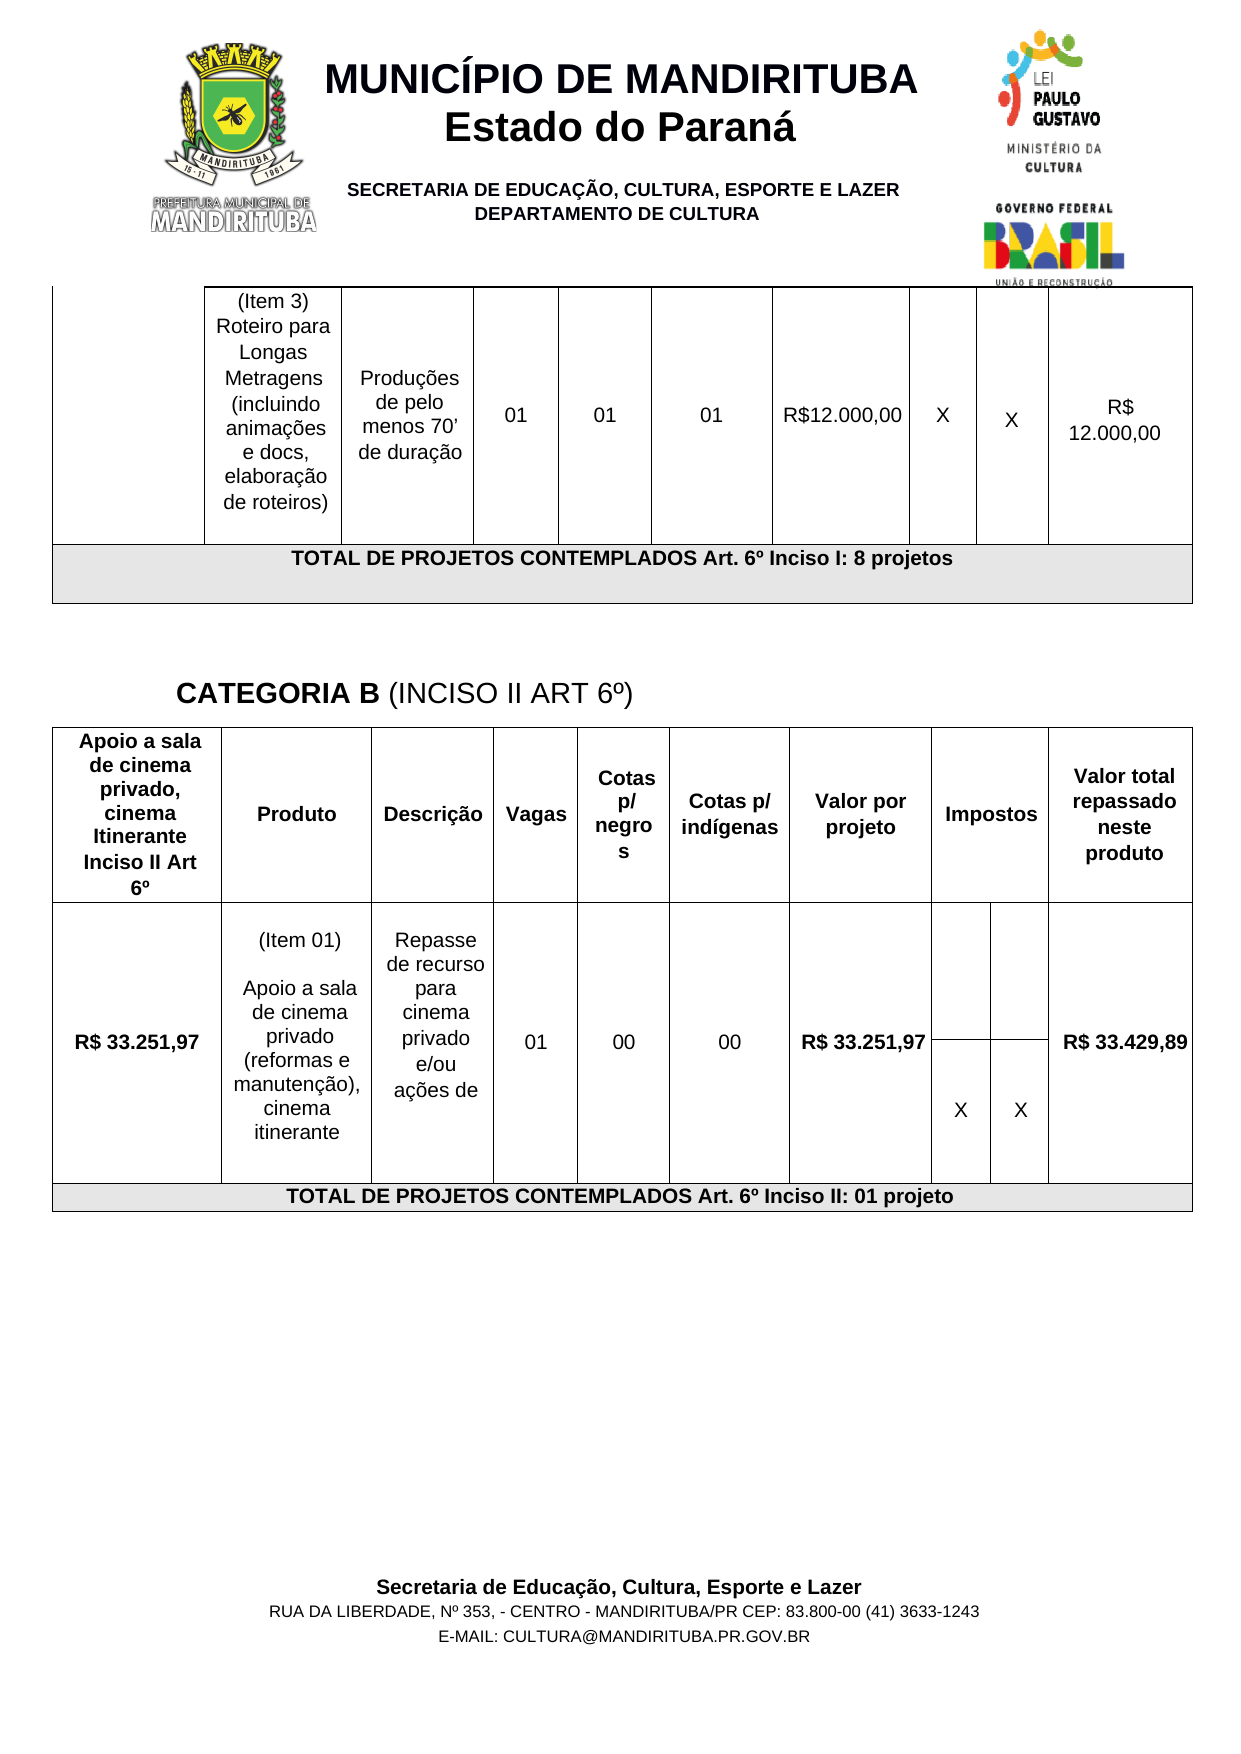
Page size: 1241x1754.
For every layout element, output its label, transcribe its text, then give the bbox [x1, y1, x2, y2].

picture [975, 135, 1126, 286]
table_cell R$ 33.251,97 [790, 903, 931, 1182]
table_header Cotas p/ negro s [578, 728, 669, 902]
table_cell 01 [559, 288, 651, 544]
table_cell 01 [652, 288, 772, 544]
table_header Vagas [494, 728, 577, 902]
table_cell R$ 12.000,00 [1049, 288, 1192, 544]
table_cell 00 [670, 903, 789, 1182]
picture [997, 28, 1100, 127]
table_header Produto [222, 728, 371, 902]
picture [151, 43, 317, 232]
table_cell X [991, 1040, 1048, 1182]
table_cell Produções de pelo menos 70’ de duração [342, 288, 473, 544]
table_cell 01 [474, 288, 558, 544]
table_cell [1049, 545, 1192, 603]
table_cell R$12.000,00 [773, 288, 909, 544]
table_cell TOTAL DE PROJETOS CONTEMPLADOS Art. 6º Inciso II: 01 projeto [53, 1184, 1192, 1211]
table_header [205, 728, 221, 902]
table_cell X [932, 1040, 990, 1182]
table_cell [53, 545, 205, 603]
table_header Valor total repassado neste produto [1049, 728, 1192, 902]
table_cell R$ 33.251,97 [53, 903, 205, 1182]
table_cell [205, 903, 221, 1182]
table_cell TOTAL DE PROJETOS CONTEMPLADOS Art. 6º Inciso I: 8 projetos [205, 545, 1049, 603]
table_cell 00 [578, 903, 669, 1182]
table_cell R$ 33.429,89 [1049, 903, 1192, 1182]
table_header Valor por projeto [790, 728, 931, 902]
table_cell X [910, 288, 976, 544]
table_cell [991, 903, 1048, 1039]
table_cell 01 [494, 903, 577, 1182]
table_header Apoio a sala de cinema privado, cinema Itinerante Inciso II Art 6º [53, 728, 205, 902]
table_header Cotas p/ indígenas [670, 728, 789, 902]
table_cell (Item 01) Apoio a sala de cinema privado (reformas e manutenção), cinema itinerante [222, 903, 371, 1182]
table_cell (Item 3) Roteiro para Longas Metragens (incluindo animações e docs, elaboração de roteiros) [205, 288, 341, 544]
text CATEGORIA B (INCISO II ART 6º) [176, 676, 1064, 710]
table_cell [932, 903, 990, 1039]
table_cell X [977, 288, 1048, 544]
table_header Descrição [372, 728, 493, 902]
table_cell Repasse de recurso para cinema privado e/ou ações de [372, 903, 493, 1182]
table_header Impostos [932, 728, 1048, 902]
